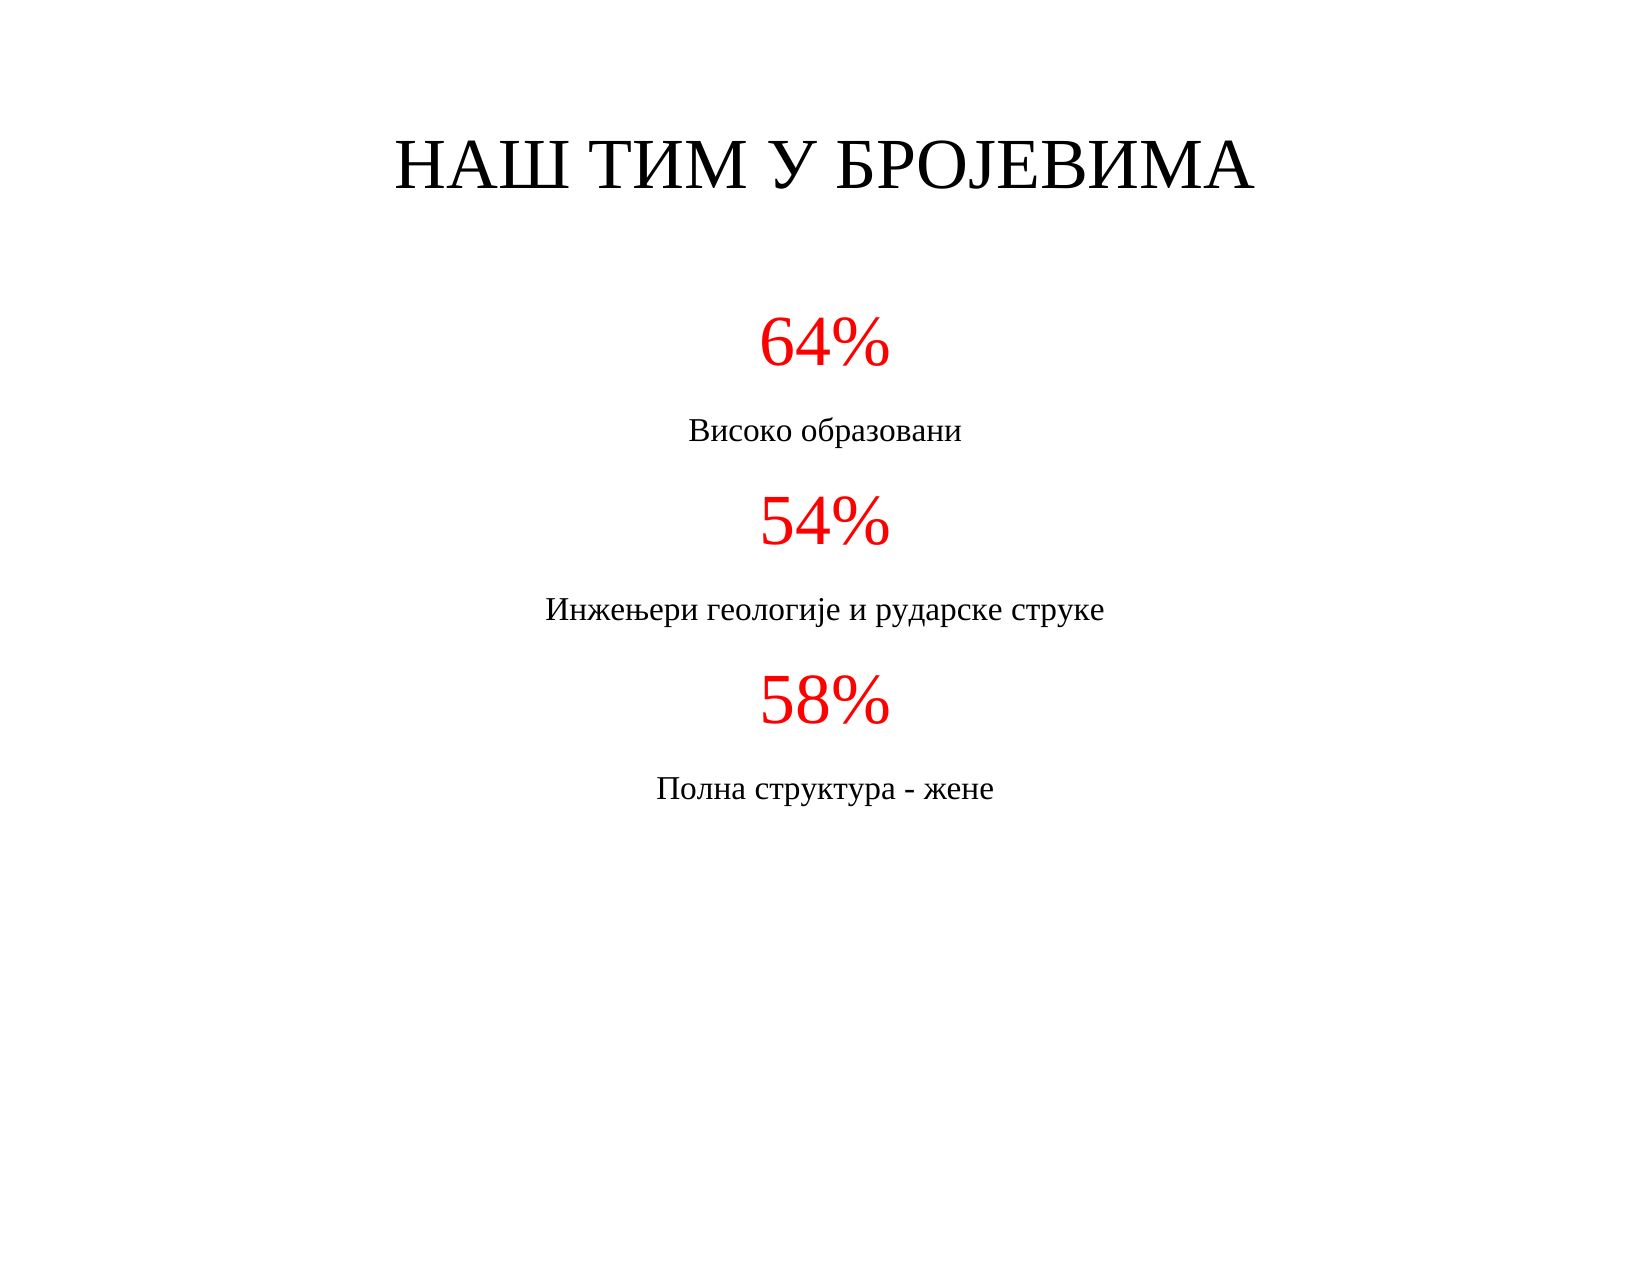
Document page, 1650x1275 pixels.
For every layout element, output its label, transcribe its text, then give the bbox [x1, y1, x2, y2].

text 54% [150, 477, 1500, 560]
text Високо образовани [150, 410, 1500, 448]
text Инжењери геологије и рударске струке [150, 589, 1500, 627]
text Полна структура - жене [150, 768, 1500, 807]
text 58% [150, 657, 1500, 739]
text НАШ ТИМ У БРОЈЕВИМА [150, 122, 1500, 204]
text 64% [150, 298, 1500, 381]
